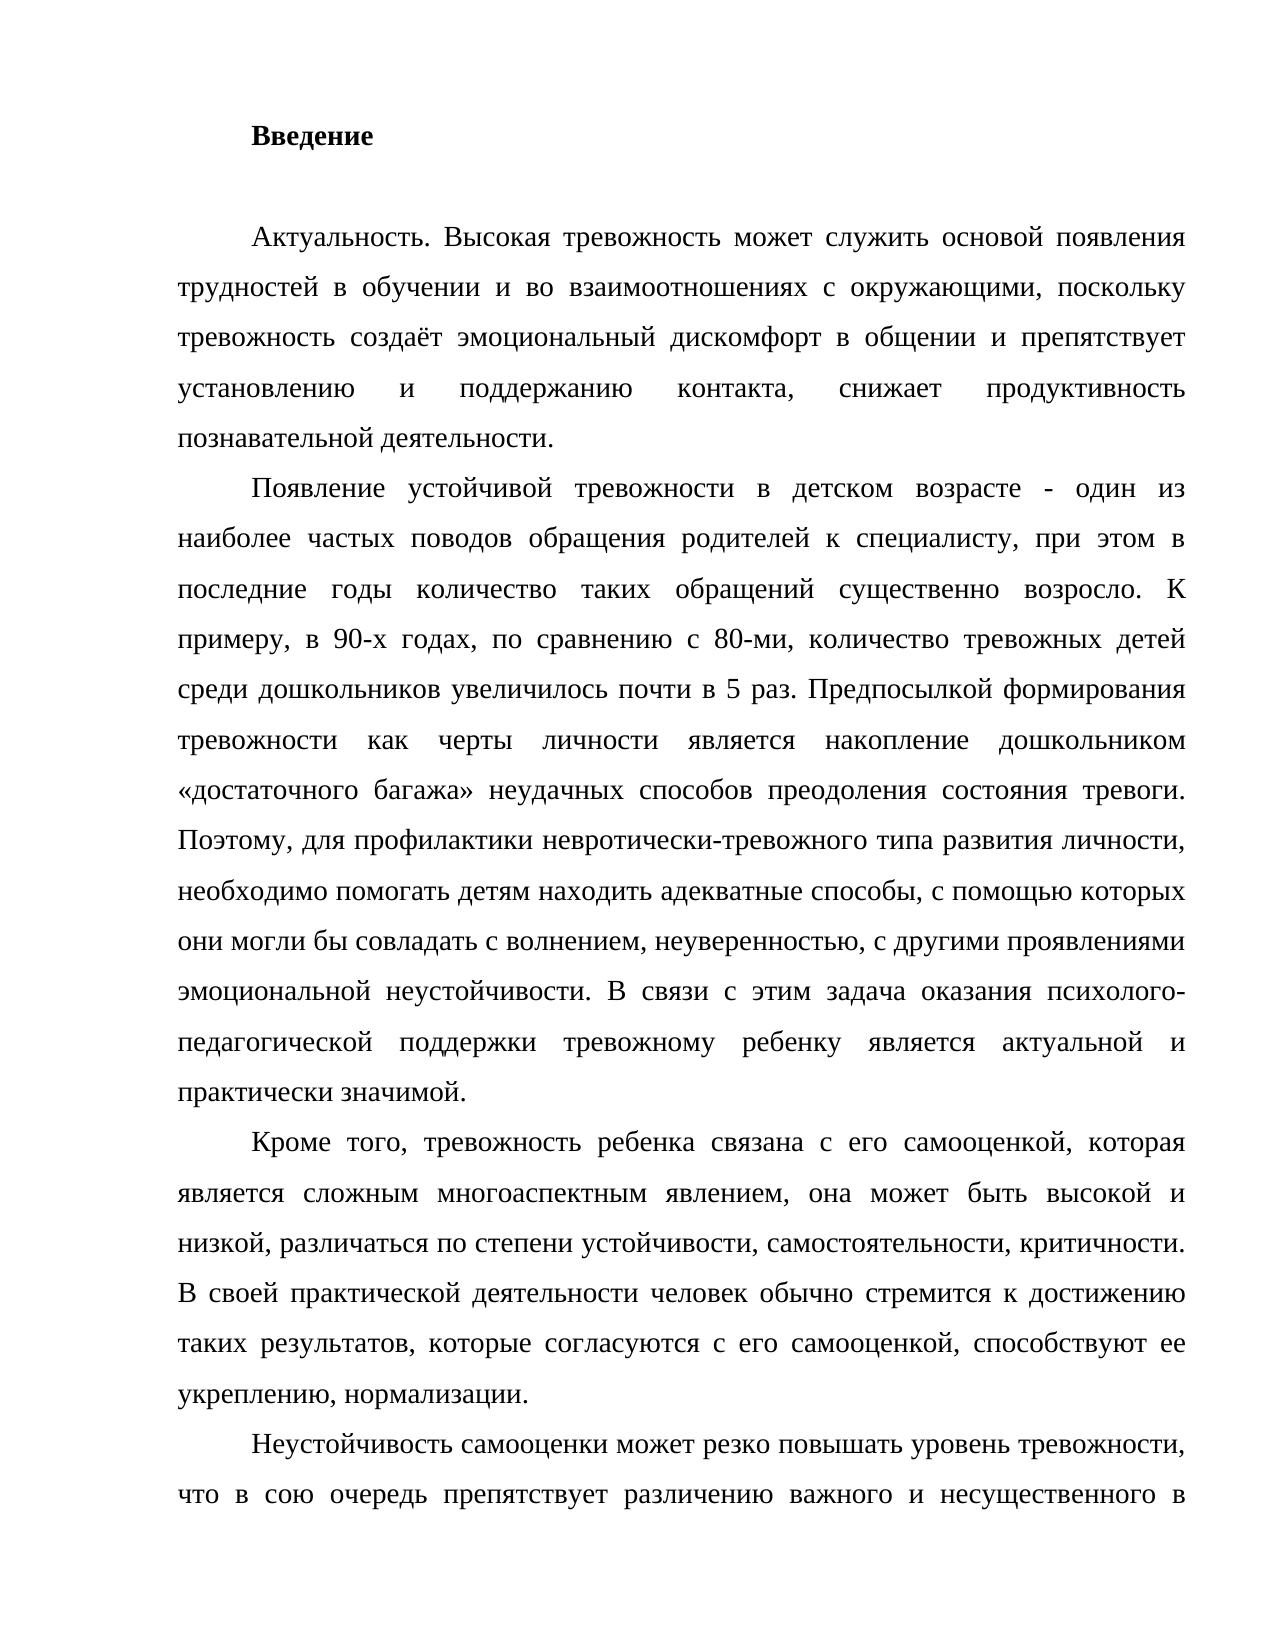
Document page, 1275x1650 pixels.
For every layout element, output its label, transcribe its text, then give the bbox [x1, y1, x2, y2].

text Введение [177, 118, 1186, 152]
text Кроме того, тревожность ребенка связана с его самооценкой, которая является сложным многоаспектным явлением, она может быть высокой и низкой, различаться по степени устойчивости, самостоятельности, критичности. В своей практической деятельности человек обычно стремится к достижению таких результатов, которые согласуются с его самооценкой, способствуют ее укреплению, нормализации. [177, 1124, 1186, 1409]
text Актуальность. Высокая тревожность может служить основой появления трудностей в обучении и во взаимоотношениях с окружающими, поскольку тревожность создаёт эмоциональный дискомфорт в общении и препятствует установлению и поддержанию контакта, снижает продуктивность познавательной деятельности. [177, 219, 1186, 453]
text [177, 1426, 1186, 1510]
text Появление устойчивой тревожности в детском возрасте - один из наиболее частых поводов обращения родителей к специалисту, при этом в последние годы количество таких обращений существенно возросло. К примеру, в 90-х годах, по сравнению с 80-ми, количество тревожных детей среди дошкольников увеличилось почти в 5 раз. Предпосылкой формирования тревожности как черты личности является накопление дошкольником «достаточного багажа» неудачных способов преодоления состояния тревоги. Поэтому, для профилактики невротически-тревожного типа развития личности, необходимо помогать детям находить адекватные способы, с помощью которых они могли бы совладать с волнением, неуверенностью, с другими проявлениями эмоциональной неустойчивости. В связи с этим задача оказания психолого-педагогической поддержки тревожному ребенку является актуальной и практически значимой. [177, 470, 1186, 1108]
